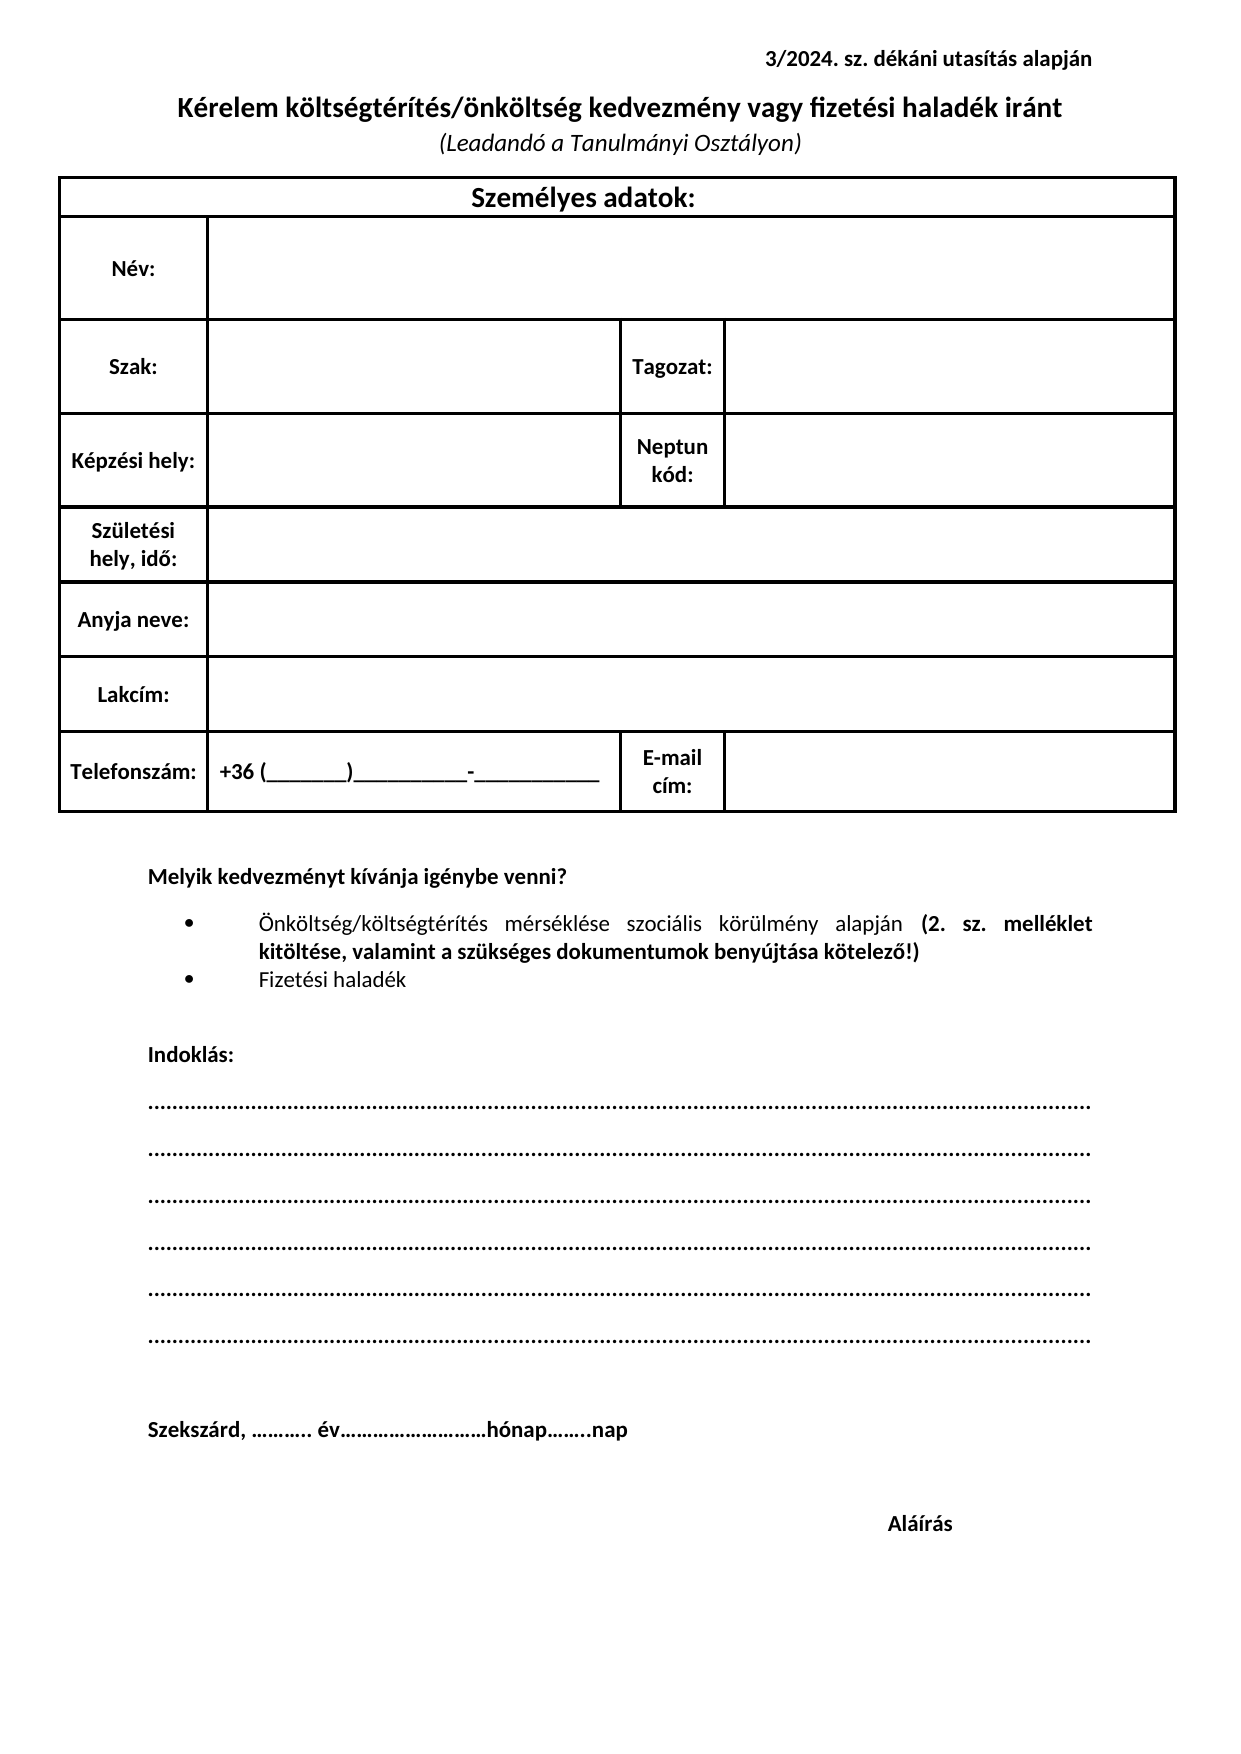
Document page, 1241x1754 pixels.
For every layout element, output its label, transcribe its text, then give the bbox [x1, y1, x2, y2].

table_cell [209, 218, 1173, 318]
table_cell [209, 584, 1173, 655]
table_cell [209, 658, 1173, 730]
text Indoklás: [148, 1040, 1093, 1068]
table_cell Születési hely, idő: [61, 509, 206, 580]
list Önköltség/költségtérítés mérséklése szociális körülmény alapján (2. sz. melléklet kitöltése, valamint a szükséges dokumentumok benyújtása kötelező!) [185, 909, 1093, 965]
text Szekszárd, ……….. év………………………hónap……..nap [148, 1415, 1093, 1443]
table_cell Szak: [61, 321, 206, 412]
text Aláírás [148, 1509, 1093, 1537]
table_cell Lakcím: [61, 658, 206, 730]
text Kérelem költségtérítés/önköltség kedvezmény vagy fizetési haladék iránt (Leadandó a Tanulmányi Osztályon) [148, 89, 1093, 157]
table_cell Név: [61, 218, 206, 318]
list Fizetési haladék [185, 965, 1093, 993]
table_cell Tagozat: [622, 321, 723, 412]
table_cell Telefonszám: [61, 733, 206, 809]
table_cell Neptun kód: [622, 415, 723, 505]
table_header Személyes adatok: [61, 179, 1173, 215]
table_cell [209, 321, 619, 412]
table_cell [726, 415, 1173, 505]
text Melyik kedvezményt kívánja igénybe venni? [148, 862, 1093, 890]
table_cell Anyja neve: [61, 584, 206, 655]
table_cell [209, 509, 1173, 580]
table_cell +36 (_______)__________-___________ [209, 733, 619, 809]
table_cell [726, 733, 1173, 809]
table_cell [726, 321, 1173, 412]
table_cell Képzési hely: [61, 415, 206, 505]
table_cell [209, 415, 619, 505]
table_cell E-mail cím: [622, 733, 723, 809]
